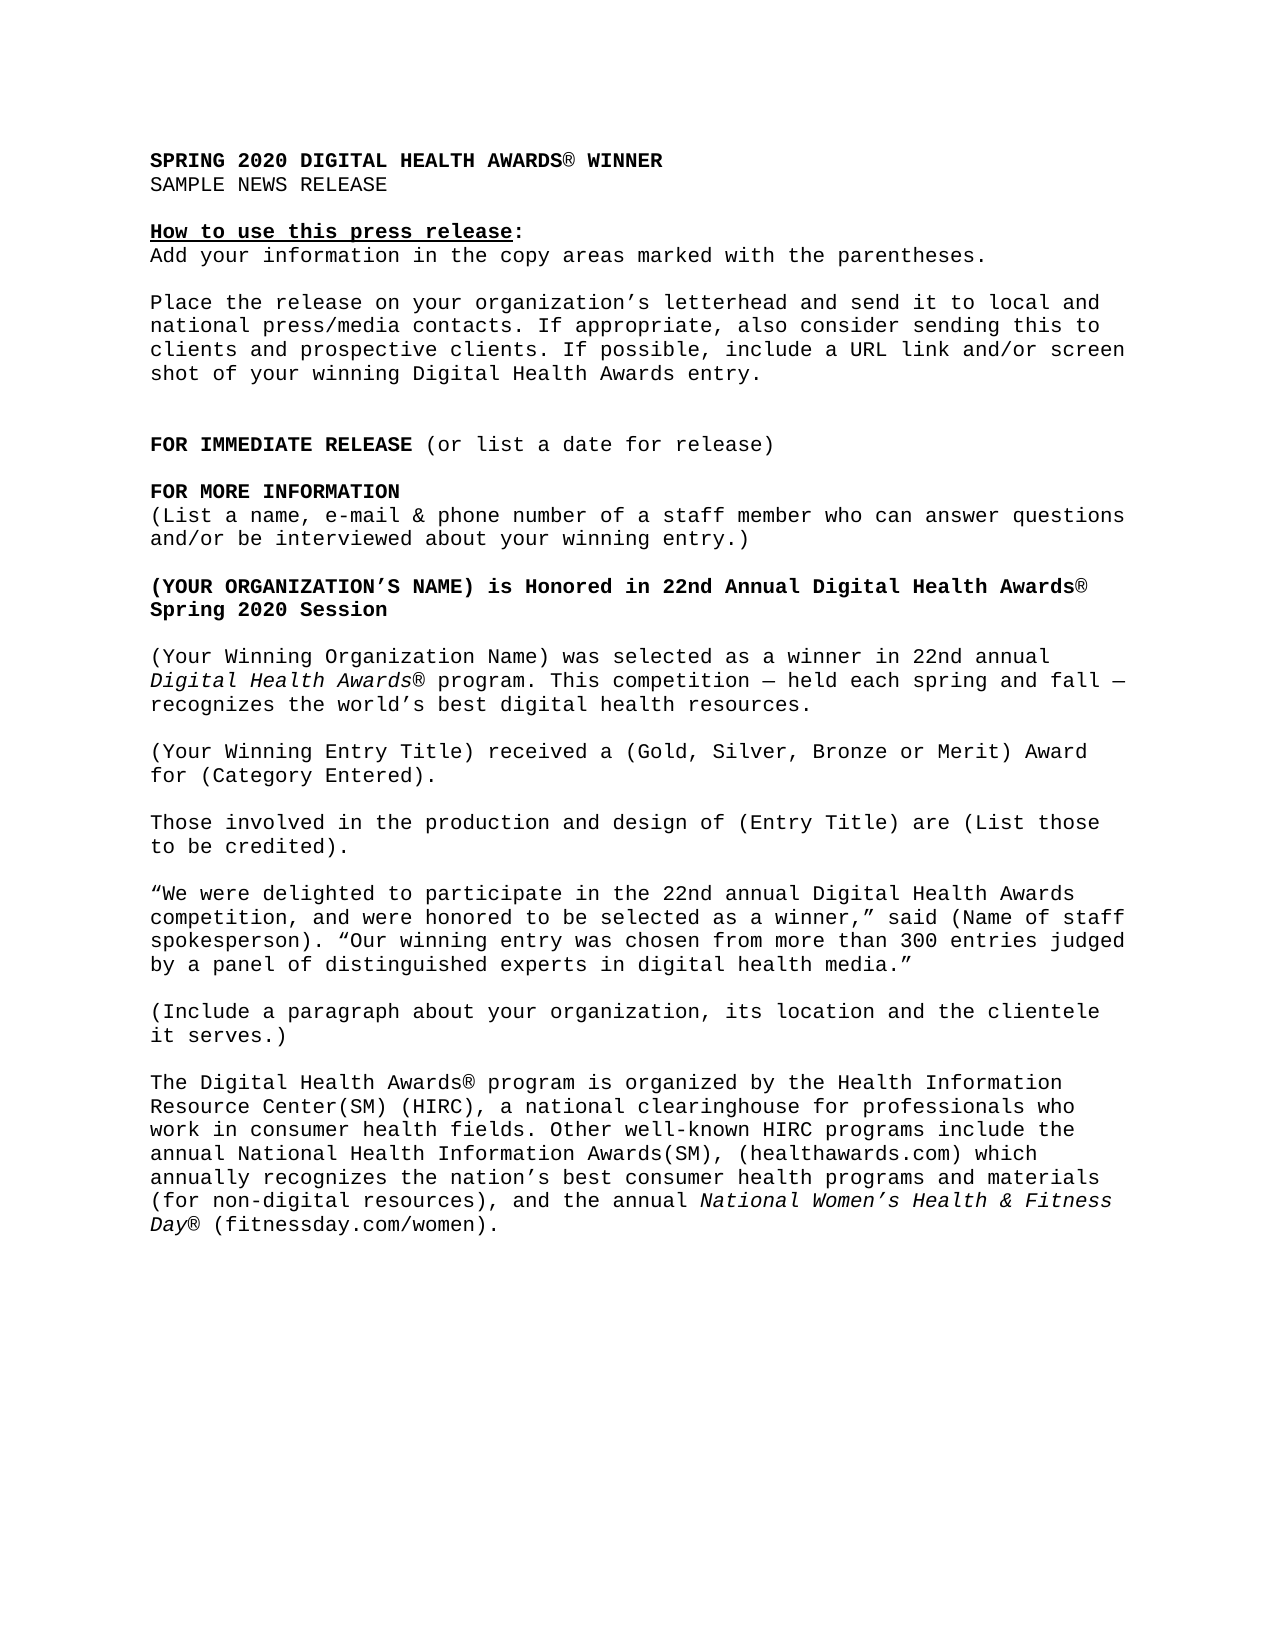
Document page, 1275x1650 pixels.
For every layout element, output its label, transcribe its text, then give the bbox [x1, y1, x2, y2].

text SPRING 2020 DIGITAL HEALTH AWARDS® WINNER SAMPLE NEWS RELEASE How to use this press release: Add your information in the copy areas marked with the parentheses. Place the release on your organization’s letterhead and send it to local and national press/media contacts. If appropriate, also consider sending this to clients and prospective clients. If possible, include a URL link and/or screen shot of your winning Digital Health Awards entry. FOR IMMEDIATE RELEASE (or list a date for release) FOR MORE INFORMATION (List a name, e-mail & phone number of a staff member who can answer questions and/or be interviewed about your winning entry.) (YOUR ORGANIZATION’S NAME) is Honored in 22nd Annual Digital Health Awards® Spring 2020 Session (Your Winning Organization Name) was selected as a winner in 22nd annual Digital Health Awards® program. This competition — held each spring and fall — recognizes the world’s best digital health resources. (Your Winning Entry Title) received a (Gold, Silver, Bronze or Merit) Award for (Category Entered). Those involved in the production and design of (Entry Title) are (List those to be credited). “We were delighted to participate in the 22nd annual Digital Health Awards competition, and were honored to be selected as a winner,” said (Name of staff spokesperson). “Our winning entry was chosen from more than 300 entries judged by a panel of distinguished experts in digital health media.” (Include a paragraph about your organization, its location and the clientele it serves.) The Digital Health Awards® program is organized by the Health Information Resource Center(SM) (HIRC), a national clearinghouse for professionals who work in consumer health fields. Other well-known HIRC programs include the annual National Health Information Awards(SM), (healthawards.com) which annually recognizes the nation’s best consumer health programs and materials (for non-digital resources), and the annual National Women’s Health & Fitness Day® (fitnessday.com/women). [150, 150, 1125, 1238]
